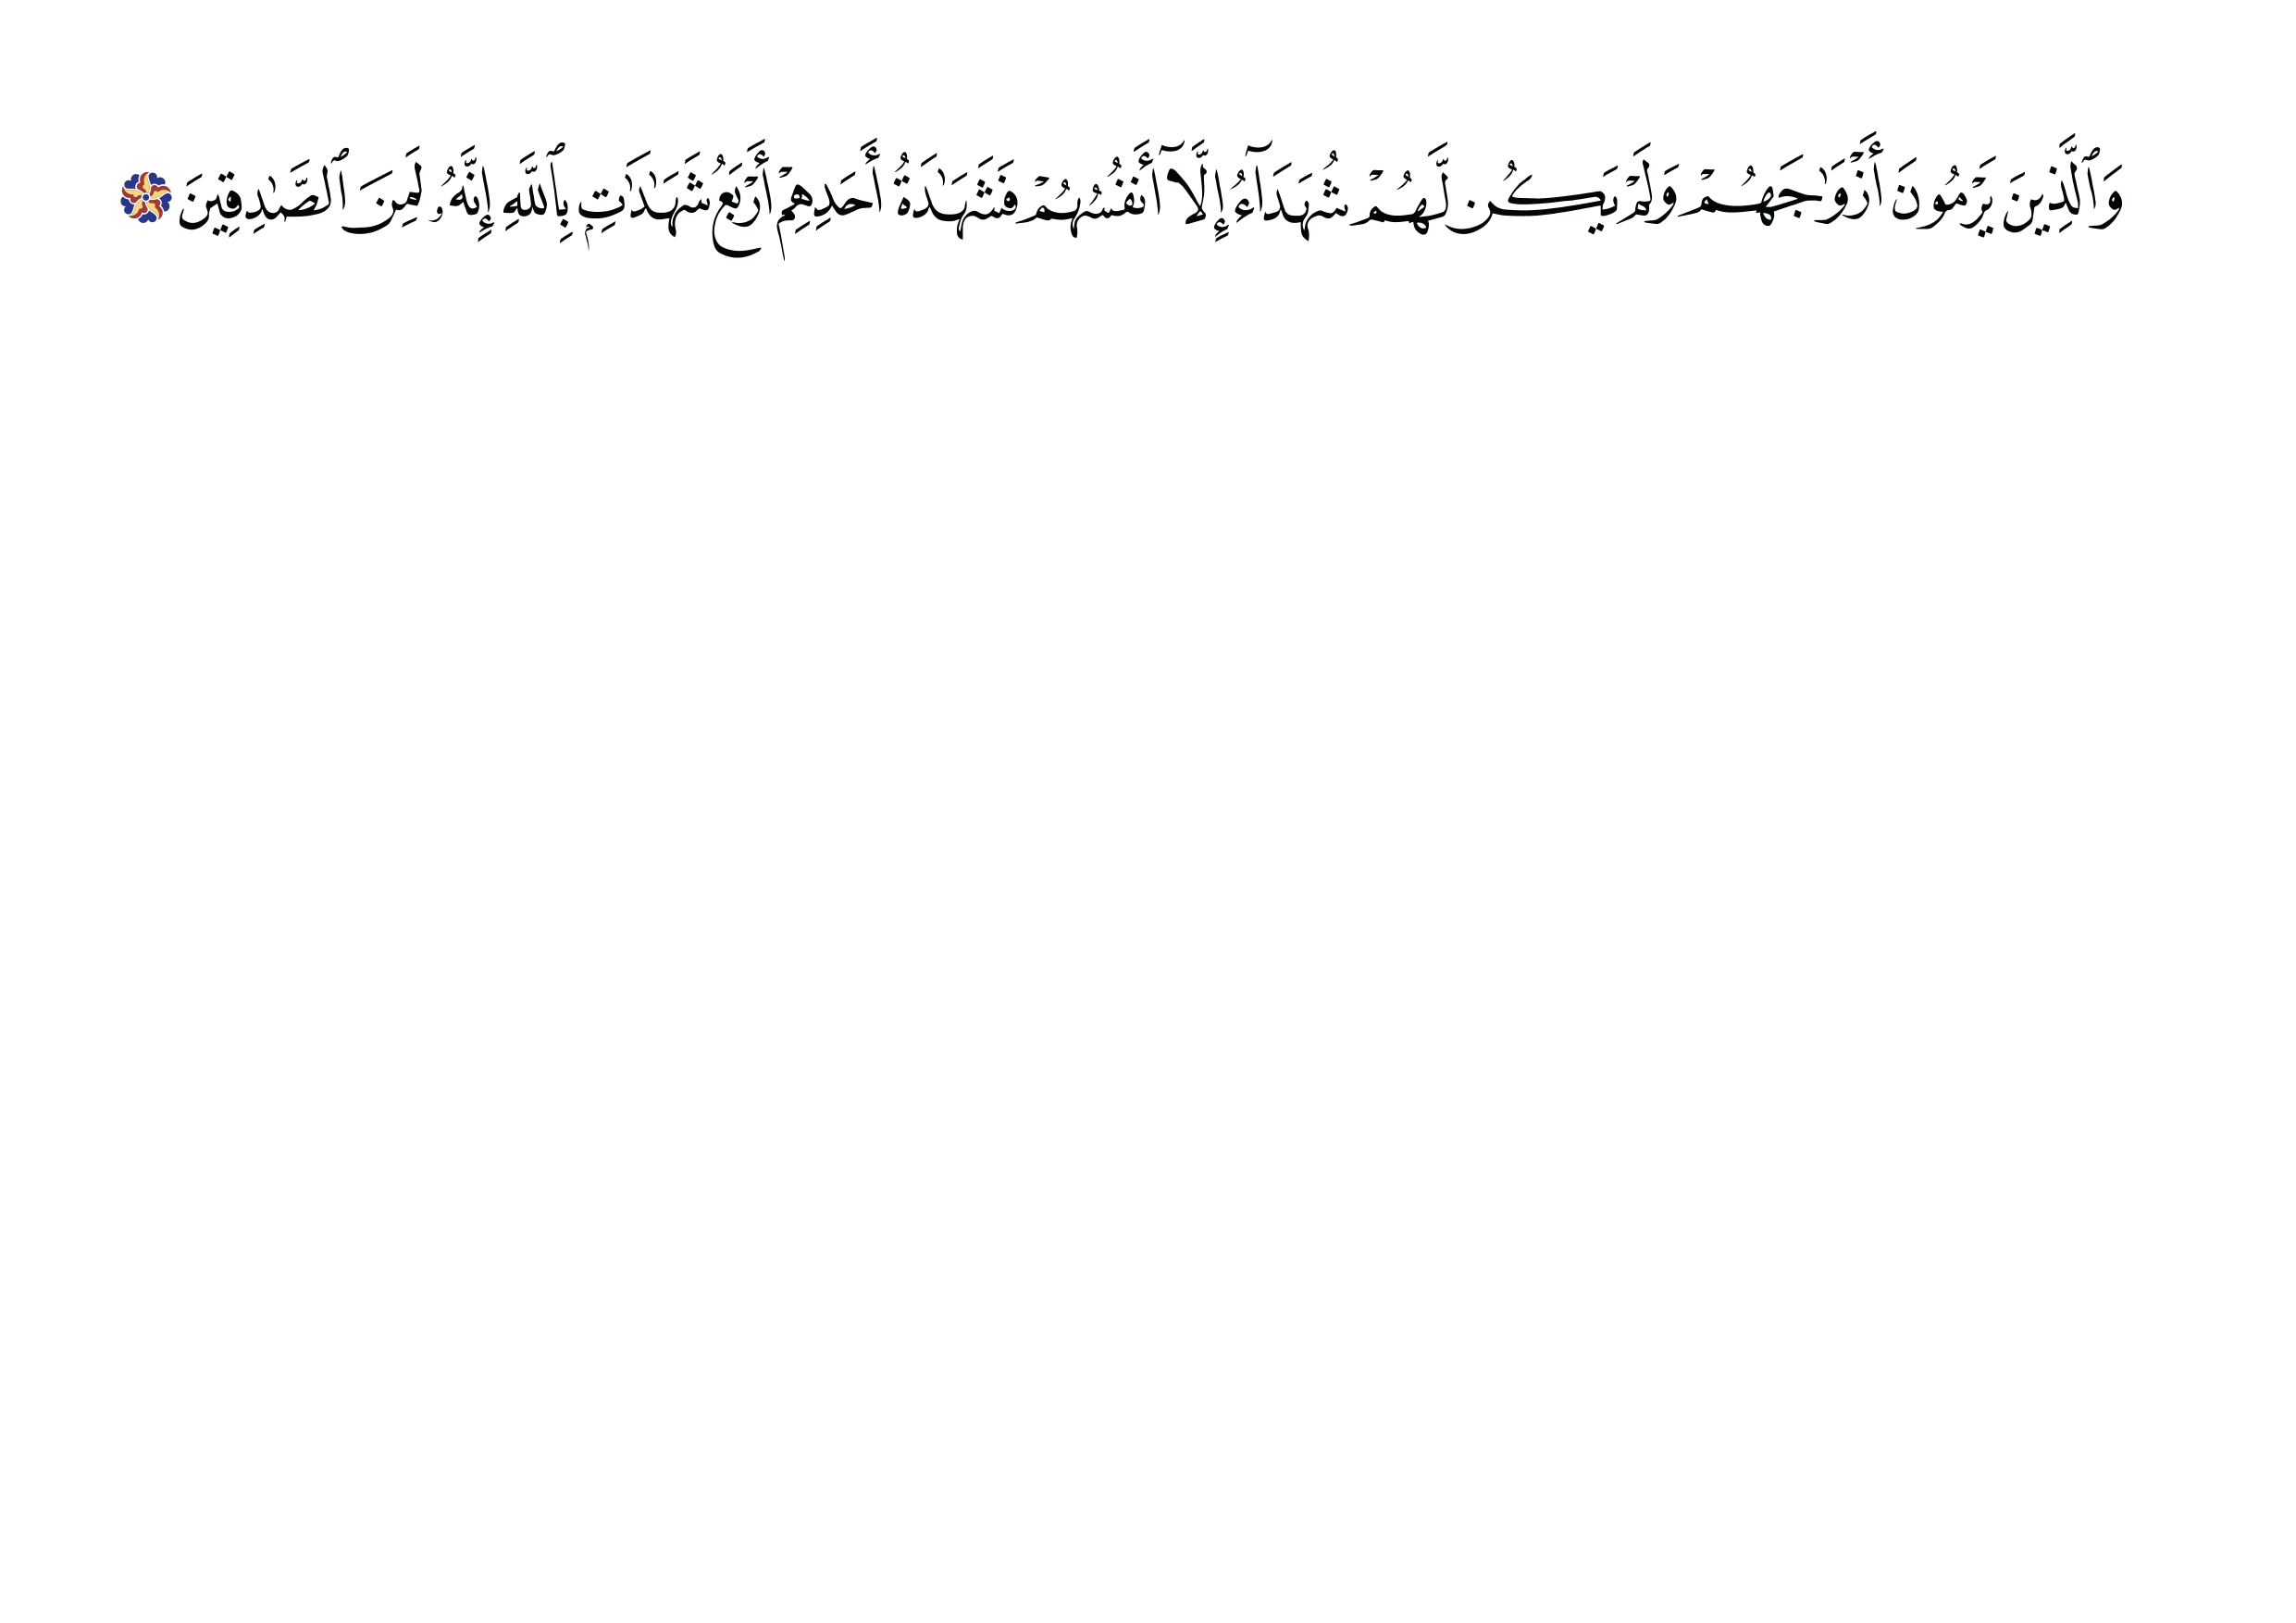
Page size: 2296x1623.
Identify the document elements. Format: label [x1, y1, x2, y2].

picture [57, 57, 2179, 328]
